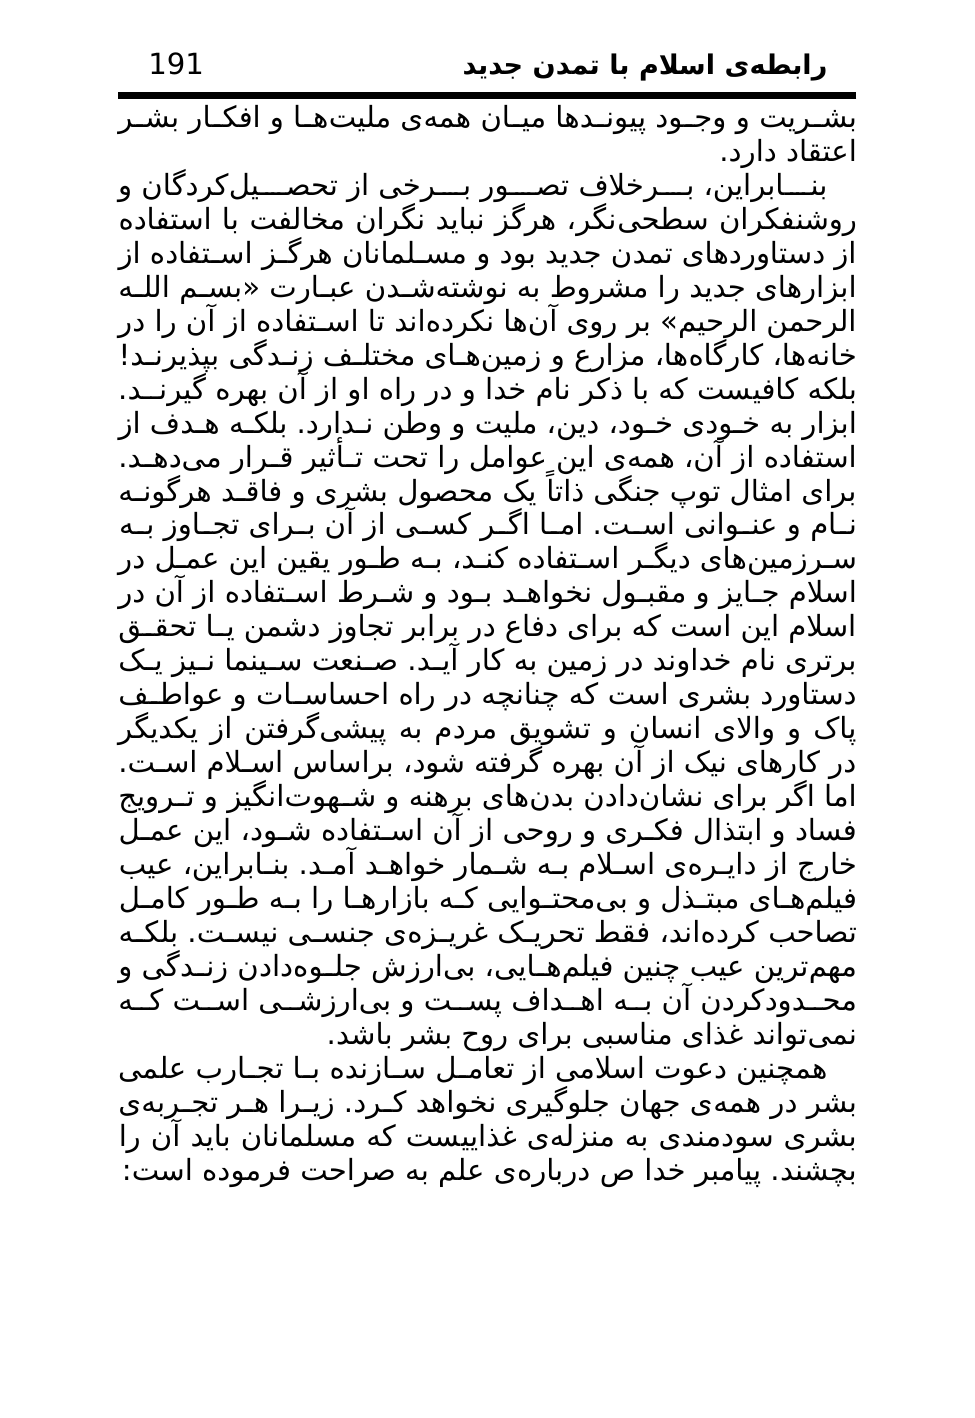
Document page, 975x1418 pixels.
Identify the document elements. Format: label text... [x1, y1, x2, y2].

text هم‎چنین دعوت اسلامی از تعامل سازنده با تجارب علمی بشر در همه‌ی جهان جلوگیری نخواهد کرد. زیرا هر تجربه‌ی بشری سودمندی به منزله‌ی غذایی‎ست که مسلمانان باید آن را بچشند. پیامبر خدا ص درباره‌ی علم به صراحت فرموده است: [118, 1051, 857, 1187]
text بنابراین، برخلاف تصور برخی از تحصیل‌کردگان و روشن‎فکران سطحی‌نگر، هرگز نباید نگران مخالفت با استفاده از دستاوردهای تمدن جدید بود و مسلمانان هرگز استفاده از ابزارهای جدید را مشروط به نوشته‌شدن عبارت «بسم الله الرحمن الرحیم» بر روی آن‌ها نکرده‌اند تا استفاده از آن را در خانه‌ها، کارگاه‌ها، مزارع و زمین‌های مختلف زندگی بپذیرند! بلکه کافی‎ست که با ذکر نام خدا و در راه او از آن بهره گیرند. ابزار به خودی خود، دین، ملیت و وطن ندارد. بلکه هدف از استفاده از آن، همه‌ی این عوامل را تحت تأثیر قرار می‌دهد. برای امثال توپ جنگی ذاتاً یک محصول بشری و فاقد هرگونه نام و عنوانی است. اما اگر کسی از آن برای تجاوز به سرزمین‌های دیگر استفاده کند، به طور یقین این عمل در اسلام جایز و مقبول نخواهد بود و شرط استفاده از آن در اسلام این است که برای دفاع در برابر تجاوز دشمن یا تحقق برتری نام خداوند در زمین به کار آید. صنعت سینما نیز یک دستاورد بشری است که چنانچه در راه احساسات و عواطف پاک و والای انسان و تشویق مردم به پیشی‌گرفتن از یک‎دیگر در کارهای نیک از آن بهره گرفته شود، براساس اسلام است. اما اگر برای نشان‌دادن بدن‌های برهنه و شهوت‌انگیز و ترویج فساد و ابتذال فکری و روحی از آن استفاده شود، این عمل خارج از دایره‌ی اسلام به شمار خواهد آمد. بنابراین، عیب فیلم‌های مبتذل و بی‌محتوایی که بازارها را به طور کامل تصاحب کرده‌اند، فقط تحریک غریزه‌ی جنسی نیست. بلکه مهم‌ترین عیب چنین فیلم‌هایی، بی‌ارزش جلوه‌دادن زندگی و محدودکردن آن به اهداف پست و بی‌ارزشی است که نمی‌تواند غذای مناسبی برای روح بشر باشد. [118, 168, 857, 1051]
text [118, 100, 857, 168]
